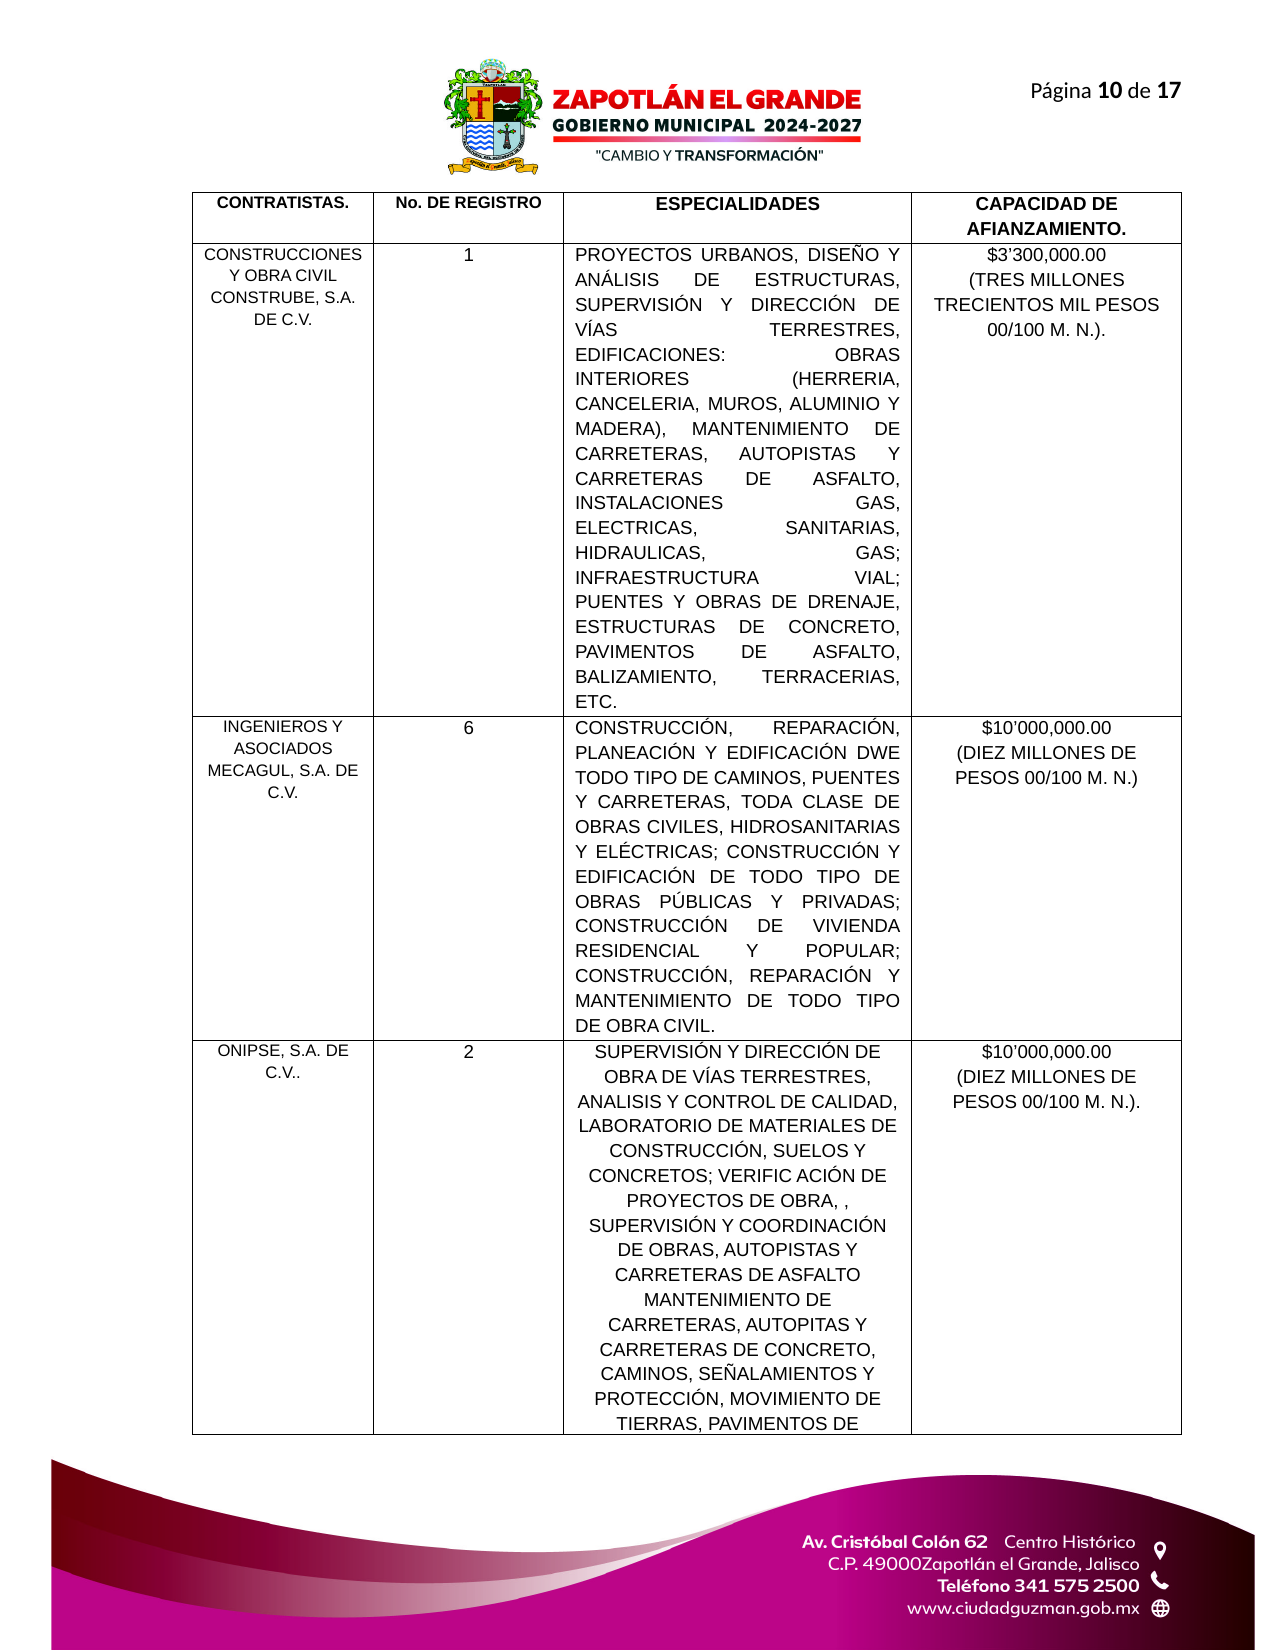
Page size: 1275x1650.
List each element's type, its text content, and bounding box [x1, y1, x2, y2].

table_cell CONSTRUCCIÓN, REPARACIÓN, PLANEACIÓN Y EDIFICACIÓN DWE TODO TIPO DE CAMINOS, PUENTES Y CARRETERAS, TODA CLASE DE OBRAS CIVILES, HIDROSANITARIAS Y ELÉCTRICAS; CONSTRUCCIÓN Y EDIFICACIÓN DE TODO TIPO DE OBRAS PÚBLICAS Y PRIVADAS; CONSTRUCCIÓN DE VIVIENDA RESIDENCIAL Y POPULAR; CONSTRUCCIÓN, REPARACIÓN Y MANTENIMIENTO DE TODO TIPO DE OBRA CIVIL. [564, 717, 911, 1040]
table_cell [564, 1041, 911, 1434]
table_header ESPECIALIDADES [564, 193, 911, 243]
table_header CONTRATISTAS. [193, 193, 373, 243]
table_cell CONSTRUCCIONES Y OBRA CIVIL CONSTRUBE, S.A. DE C.V. [193, 244, 373, 716]
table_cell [912, 1041, 1181, 1434]
table_cell PROYECTOS URBANOS, DISEÑO Y ANÁLISIS DE ESTRUCTURAS, SUPERVISIÓN Y DIRECCIÓN DE VÍAS TERRESTRES, EDIFICACIONES: OBRAS INTERIORES (HERRERIA, CANCELERIA, MUROS, ALUMINIO Y MADERA), MANTENIMIENTO DE CARRETERAS, AUTOPISTAS Y CARRETERAS DE ASFALTO, INSTALACIONES GAS, ELECTRICAS, SANITARIAS, HIDRAULICAS, GAS; INFRAESTRUCTURA VIAL; PUENTES Y OBRAS DE DRENAJE, ESTRUCTURAS DE CONCRETO, PAVIMENTOS DE ASFALTO, BALIZAMIENTO, TERRACERIAS, ETC. [564, 244, 911, 716]
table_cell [193, 1041, 373, 1434]
table_header No. DE REGISTRO [374, 193, 563, 243]
picture [14, 15, 1275, 1650]
table_cell 6 [374, 717, 563, 1040]
table_cell INGENIEROS Y ASOCIADOS MECAGUL, S.A. DE C.V. [193, 717, 373, 1040]
table_header CAPACIDAD DE AFIANZAMIENTO. [912, 193, 1181, 243]
table_cell $3’300,000.00 (TRES MILLONES TRECIENTOS MIL PESOS 00/100 M. N.). [912, 244, 1181, 716]
table_cell $10’000,000.00 (DIEZ MILLONES DE PESOS 00/100 M. N.) [912, 717, 1181, 1040]
table_cell 2 [374, 1041, 563, 1434]
table_cell 1 [374, 244, 563, 716]
